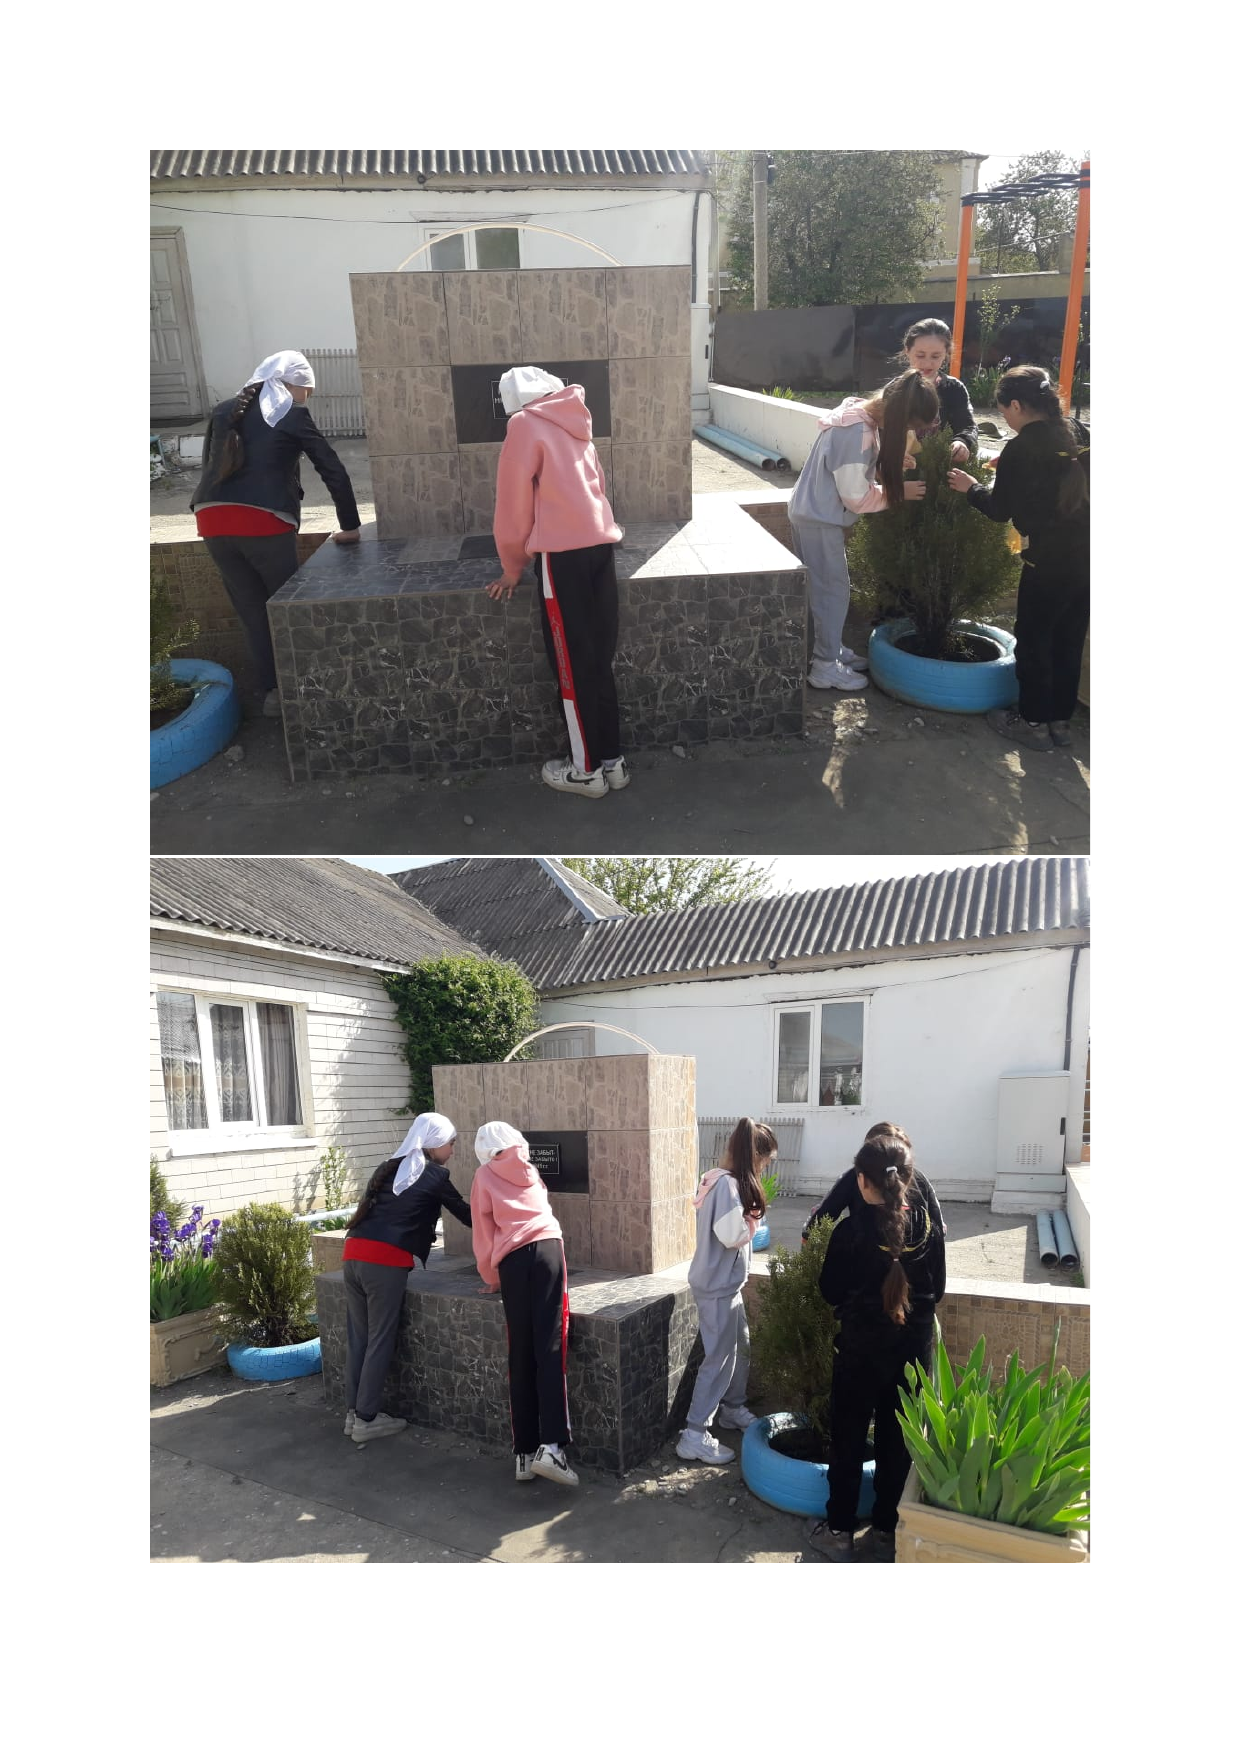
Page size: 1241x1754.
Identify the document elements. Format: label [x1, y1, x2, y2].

picture [150, 858, 1091, 1563]
picture [150, 150, 1091, 855]
